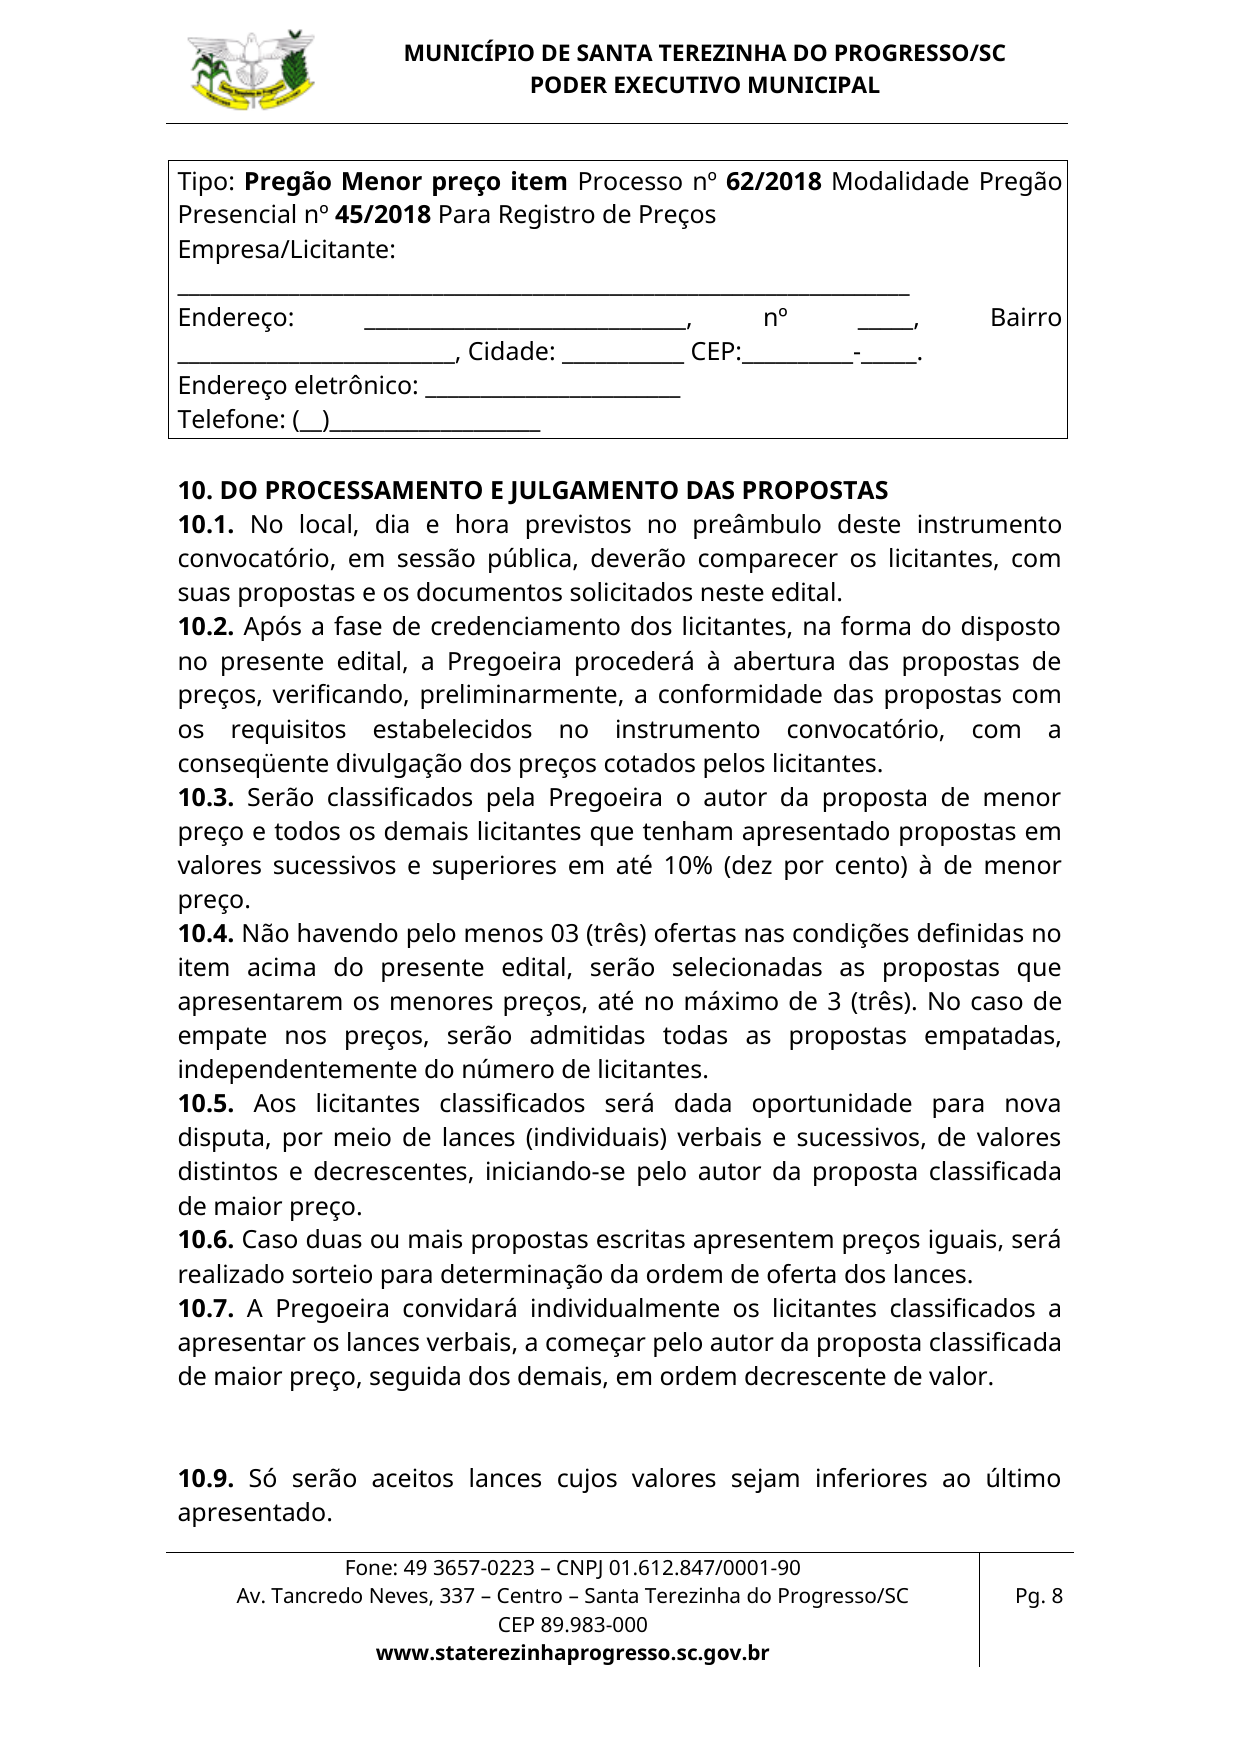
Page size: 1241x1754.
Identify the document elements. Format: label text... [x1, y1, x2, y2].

text 10.5. Aos licitantes classificados será dada oportunidade para nova disputa, por meio de lances (individuais) verbais e sucessivos, de valores distintos e decrescentes, iniciando-se pelo autor da proposta classificada de maior preço. [177, 1086, 1063, 1222]
text Empresa/Licitante: __________________________________________________________________ [177, 231, 1063, 299]
text 10.6. Caso duas ou mais propostas escritas apresentem preços iguais, será realizado sorteio para determinação da ordem de oferta dos lances. [177, 1222, 1063, 1290]
text 10.7. A Pregoeira convidará individualmente os licitantes classificados a apresentar os lances verbais, a começar pelo autor da proposta classificada de maior preço, seguida dos demais, em ordem decrescente de valor. [177, 1290, 1063, 1392]
text 10.3. Serão classificados pela Pregoeira o autor da proposta de menor preço e todos os demais licitantes que tenham apresentado propostas em valores sucessivos e superiores em até 10% (dez por cento) à de menor preço. [177, 779, 1063, 916]
text 10.9. Só serão aceitos lances cujos valores sejam inferiores ao último apresentado. [177, 1461, 1063, 1529]
text Endereço: _____________________________, nº _____, Bairro _________________________, Cidade: ___________ CEP:__________-_____. [177, 299, 1063, 367]
text 10. DO PROCESSAMENTO E JULGAMENTO DAS PROPOSTAS [177, 473, 1063, 507]
text 10.2. Após a fase de credenciamento dos licitantes, na forma do disposto no presente edital, a Pregoeira procederá à abertura das propostas de preços, verificando, preliminarmente, a conformidade das propostas com os requisitos estabelecidos no instrumento convocatório, com a conseqüente divulgação dos preços cotados pelos licitantes. [177, 609, 1063, 779]
text Endereço eletrônico: _______________________ [177, 367, 1063, 398]
text Tipo: Pregão Menor preço item Processo nº Modalidade Pregão Presencial nº Para Registro de Preços [169, 161, 1067, 231]
text 10.1. No local, dia e hora previstos no preâmbulo deste instrumento convocatório, em sessão pública, deverão comparecer os licitantes, com suas propostas e os documentos solicitados neste edital. [177, 507, 1063, 609]
text 10.4. Não havendo pelo menos 03 (três) ofertas nas condições definidas no item acima do presente edital, serão selecionadas as propostas que apresentarem os menores preços, até no máximo de 3 (três). No caso de empate nos preços, serão admitidas todas as propostas empatadas, independentemente do número de licitantes. [177, 916, 1063, 1086]
picture [177, 14, 329, 123]
text Telefone: (__)___________________ [169, 398, 1067, 438]
